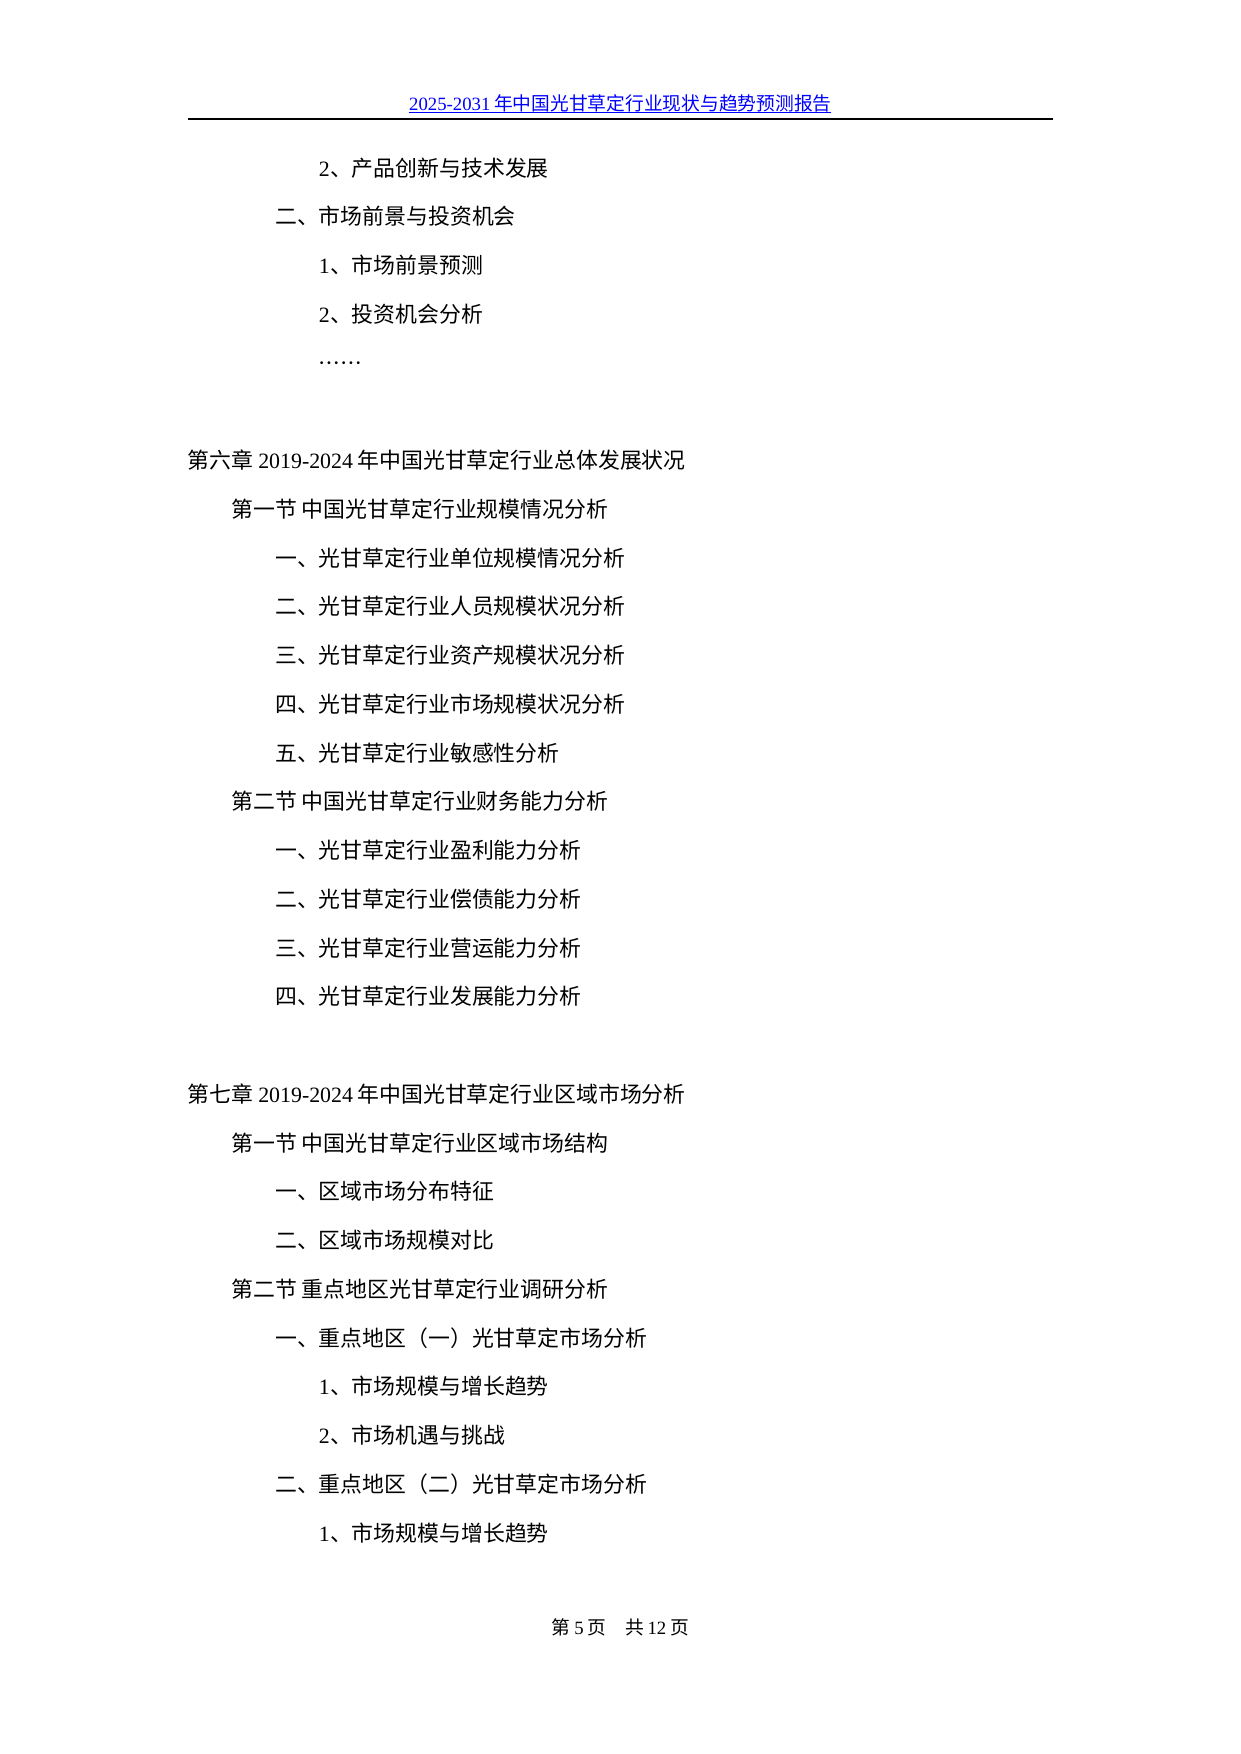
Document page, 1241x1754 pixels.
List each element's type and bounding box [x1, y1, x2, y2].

text [187, 150, 1053, 1548]
